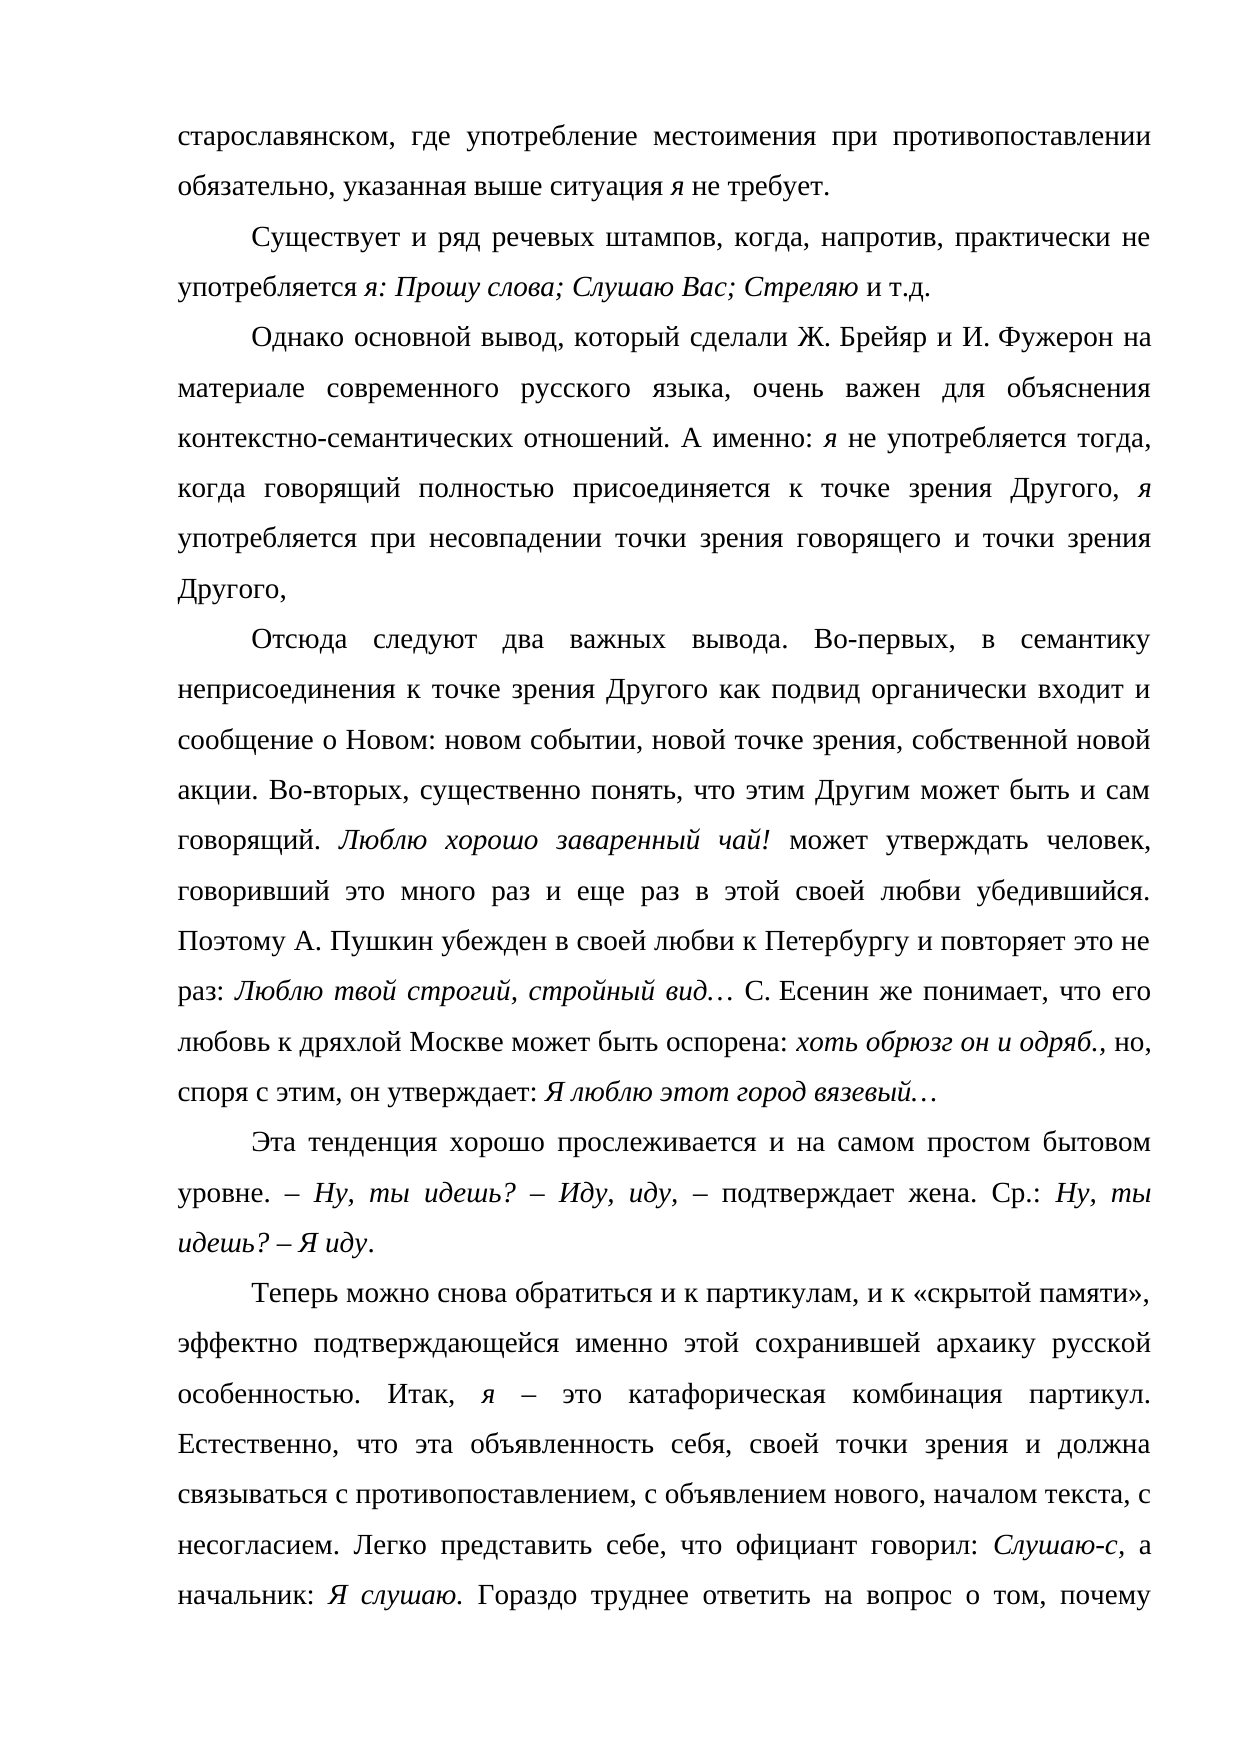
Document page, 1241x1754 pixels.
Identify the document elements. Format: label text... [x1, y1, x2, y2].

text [177, 1275, 1152, 1611]
text Существует и ряд речевых штампов, когда, напротив, практически не употребляется я: Прошу слова; Слушаю Вас; Стреляю и т.д. [177, 219, 1152, 303]
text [177, 118, 1152, 202]
text Эта тенденция хорошо прослеживается и на самом простом бытовом уровне. – Ну, ты идешь? – Иду, иду, – подтверждает жена. Ср.: Ну, ты идешь? – Я иду. [177, 1124, 1152, 1258]
text Отсюда следуют два важных вывода. Во-первых, в семантику неприсоединения к точке зрения Другого как подвид органически входит и сообщение о Новом: новом событии, новой точке зрения, собственной новой акции. Во-вторых, существенно понять, что этим Другим может быть и сам говорящий. Люблю хорошо заваренный чай! может утверждать человек, говоривший это много раз и еще раз в этой своей любви убедившийся. Поэтому А. Пушкин убежден в своей любви к Петербургу и повторяет это не раз: Люблю твой строгий, стройный вид… С. Есенин же понимает, что его любовь к дряхлой Москве может быть оспорена: хоть обрюзг он и одряб., но, споря с этим, он утверждает: Я люблю этот город вязевый… [177, 621, 1152, 1108]
text Однако основной вывод, который сделали Ж. Брейяр и И. Фужерон на материале современного русского языка, очень важен для объяснения контекстно-семантических отношений. А именно: я не употребляется тогда, когда говорящий полностью присоединяется к точке зрения Другого, я употребляется при несовпадении точки зрения говорящего и точки зрения Другого, [177, 319, 1152, 604]
